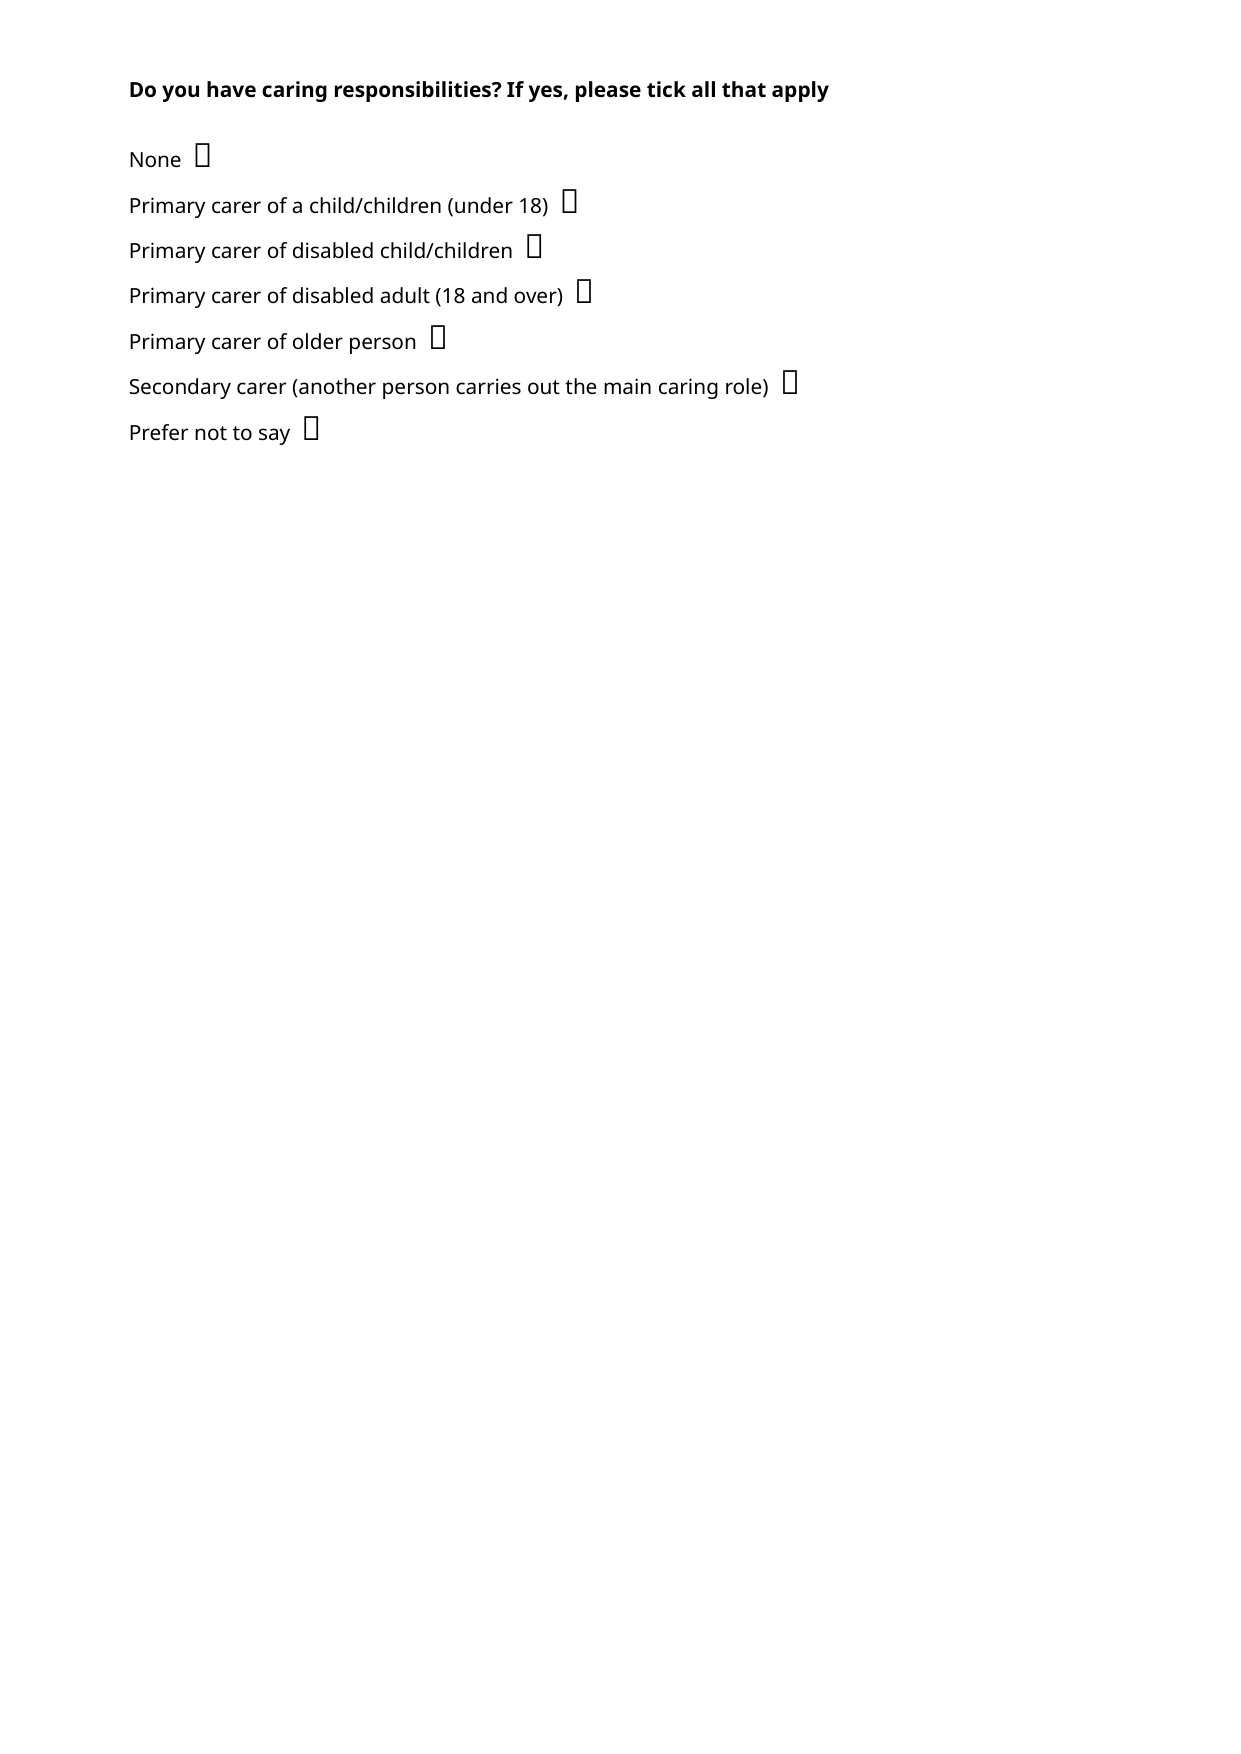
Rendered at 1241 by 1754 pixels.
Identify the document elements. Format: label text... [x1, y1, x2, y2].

text None  [128, 132, 1053, 177]
text Primary carer of older person  [128, 314, 1053, 359]
text Secondary carer (another person carries out the main caring role)  [128, 359, 1053, 404]
text Primary carer of disabled adult (18 and over)  [128, 268, 1053, 314]
text Primary carer of disabled child/children  [128, 223, 1053, 268]
text Primary carer of a child/children (under 18)  [128, 177, 1053, 223]
text Do you have caring responsibilities? If yes, please tick all that apply [128, 75, 1053, 103]
text Prefer not to say  [128, 404, 1053, 450]
